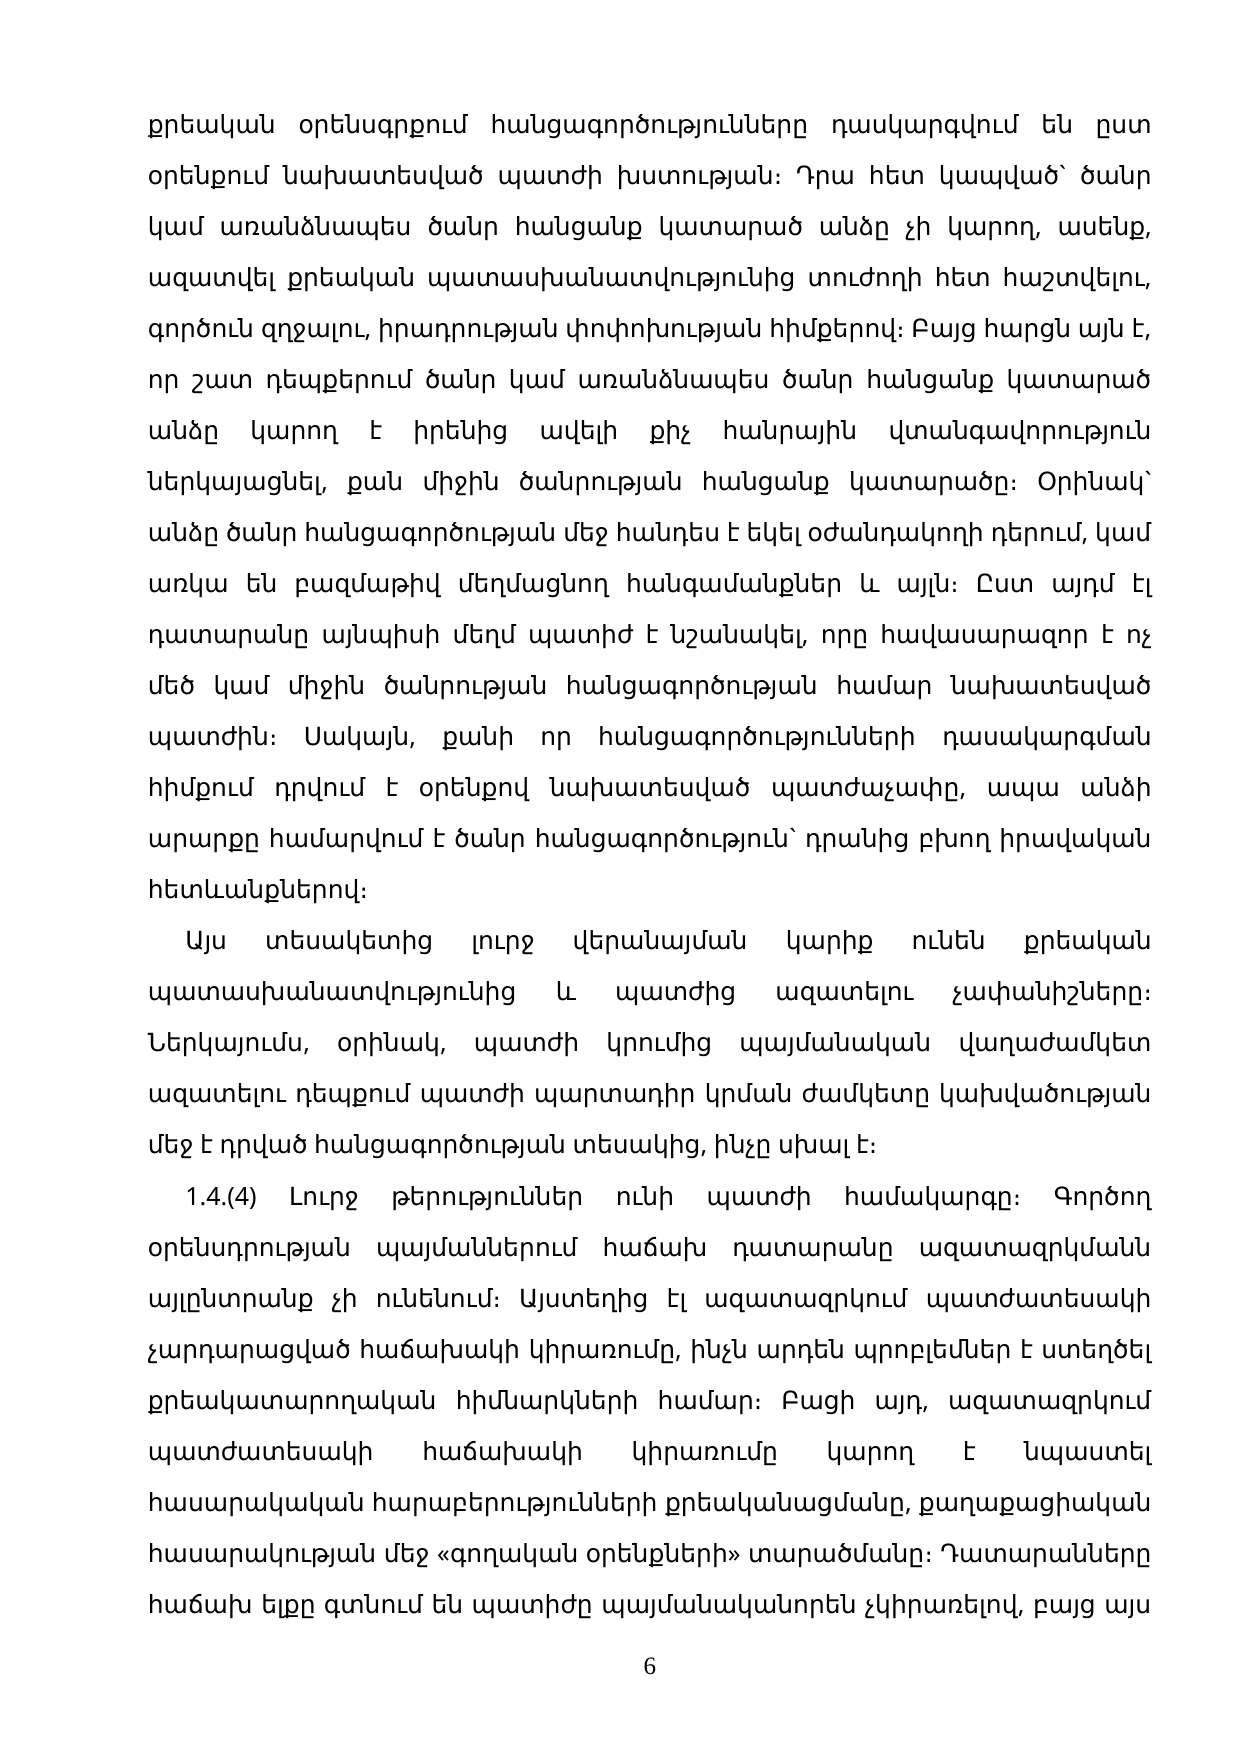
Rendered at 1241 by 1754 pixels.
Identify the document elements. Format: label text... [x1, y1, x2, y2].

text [148, 106, 1152, 906]
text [148, 1178, 1152, 1621]
text Այս տեսակետից լուրջ վերանայման կարիք ունեն քրեական պատասխանատվությունից և պատժից ազատելու չափանիշները։ Ներկայումս, օրինակ, պատժի կրումից պայմանական վաղաժամկետ ազատելու դեպքում պատժի պարտադիր կրման ժամկետը կախվածության մեջ է դրված հանցագործության տեսակից, ինչը սխալ է։ [148, 923, 1152, 1161]
